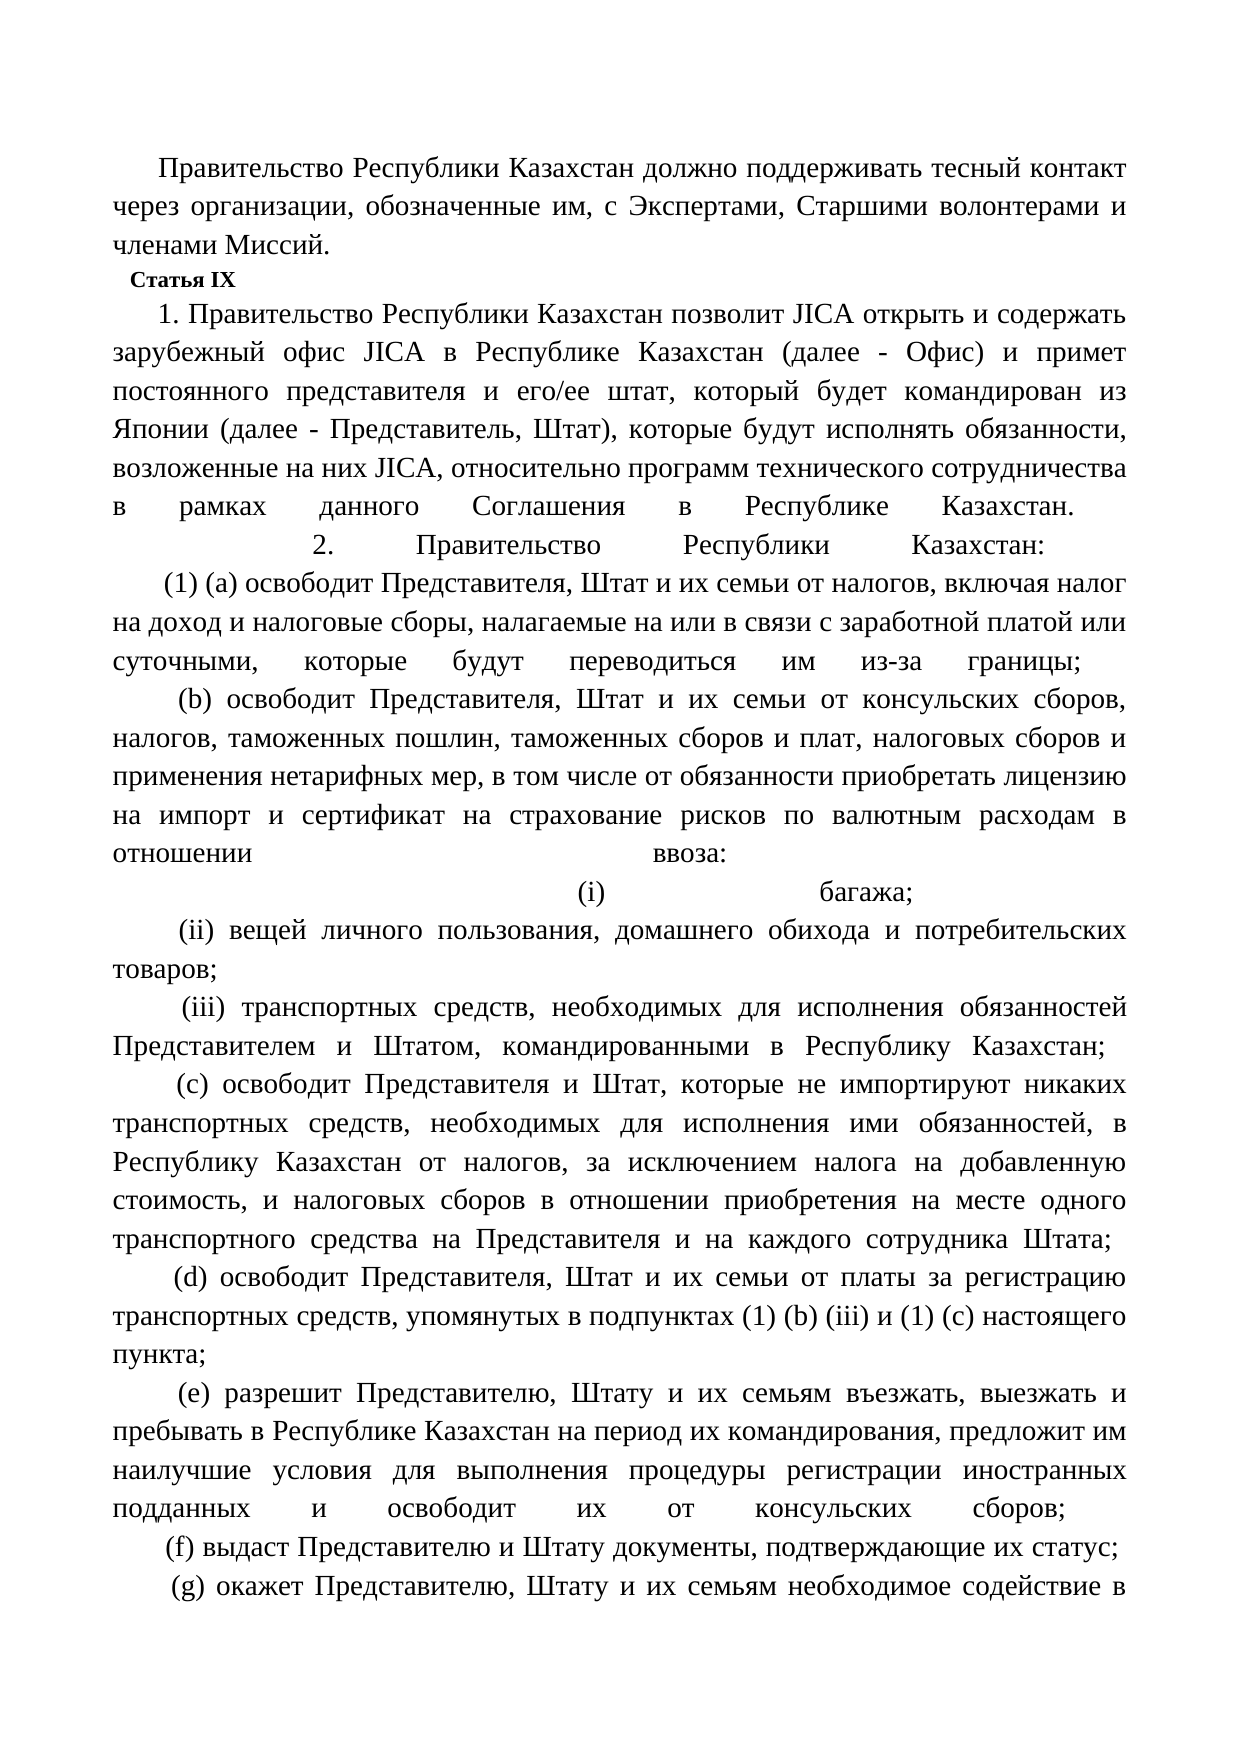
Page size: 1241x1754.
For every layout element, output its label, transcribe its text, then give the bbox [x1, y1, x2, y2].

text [112, 296, 1128, 1601]
text Статья IX [112, 266, 1128, 292]
text Правительство Республики Казахстан должно поддерживать тесный контакт через организации, обозначенные им, с Экспертами, Старшими волонтерами и членами Миссий. [112, 150, 1128, 261]
